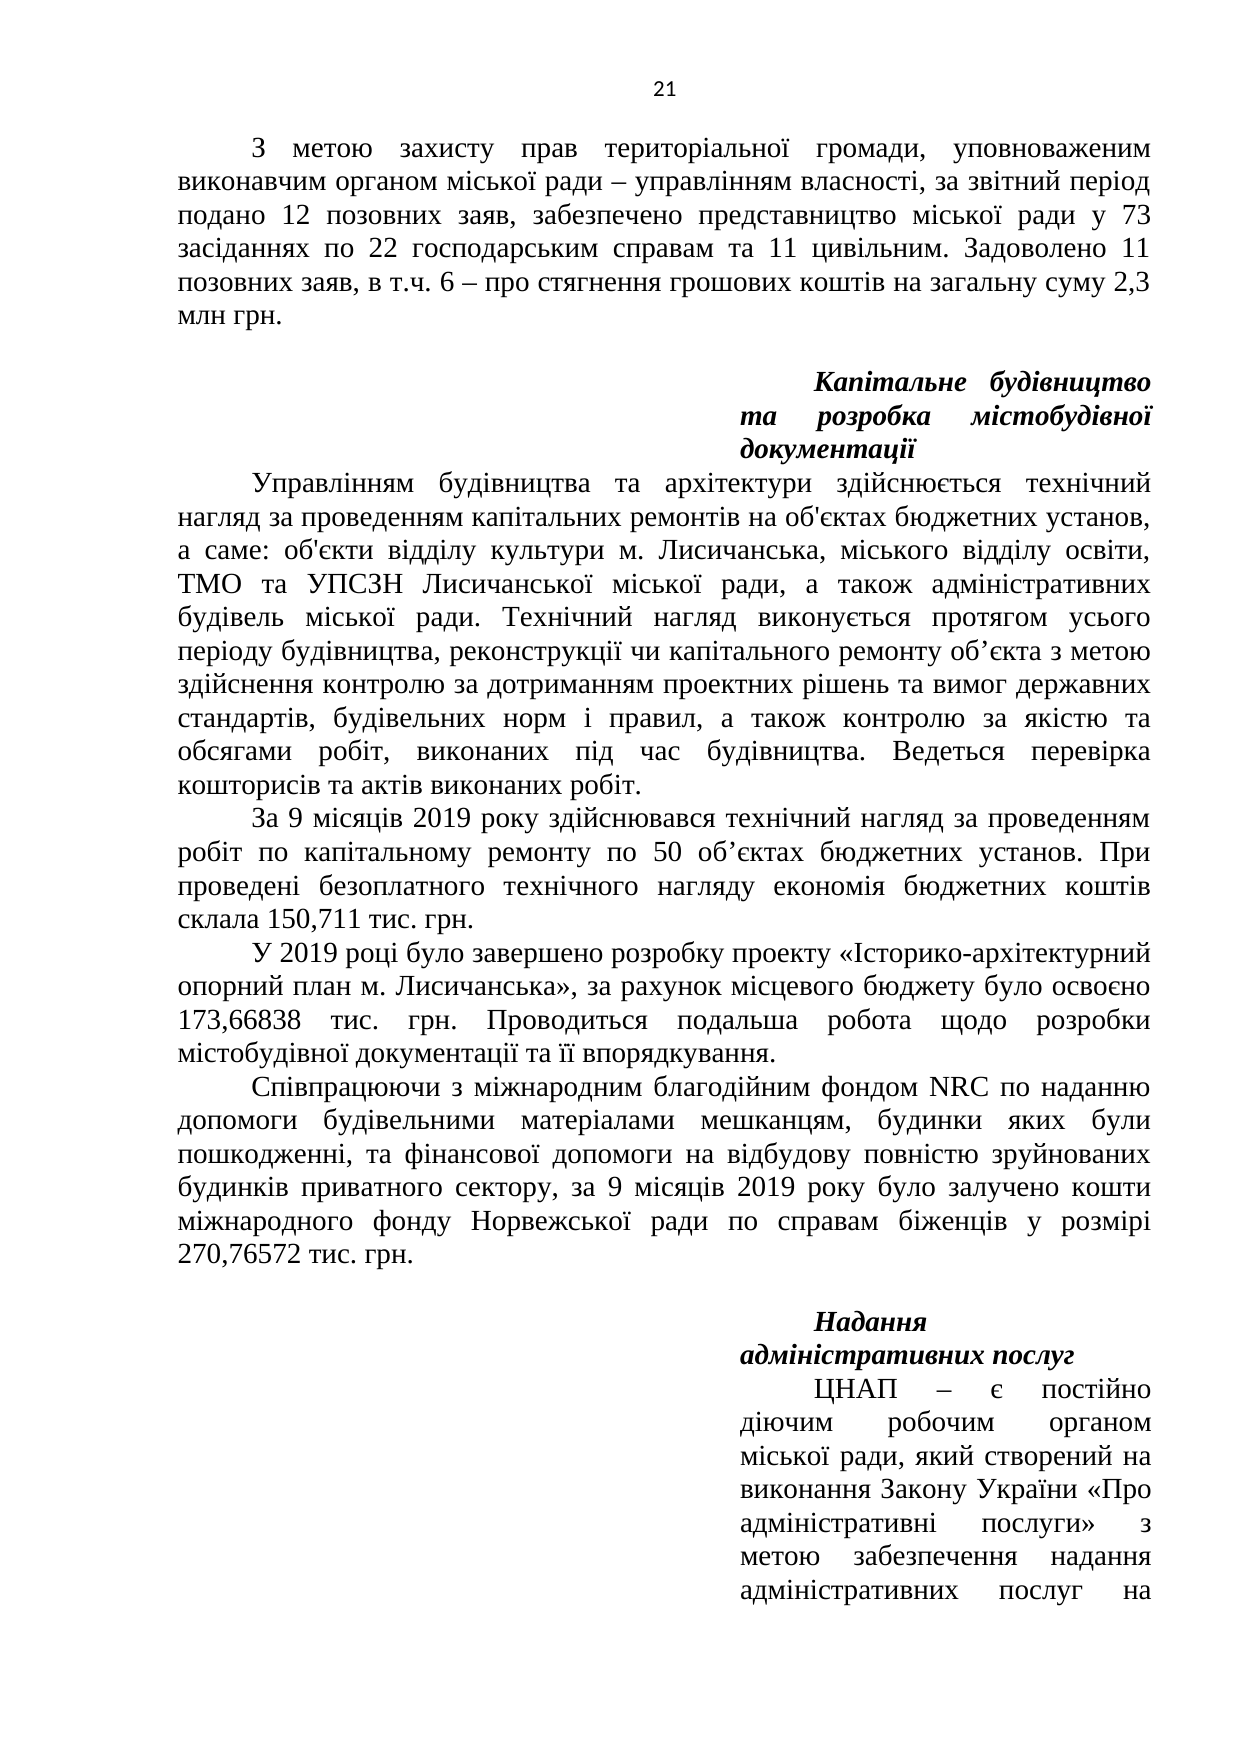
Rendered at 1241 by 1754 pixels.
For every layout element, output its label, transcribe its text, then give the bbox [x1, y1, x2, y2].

text Надання адміністративних послуг [740, 1304, 1152, 1371]
list У 2019 році було завершено розробку проекту «Історико-архітектурний опорний план м. Лисичанська», за рахунок місцевого бюджету було освоєно 173,66838 тис. грн. Проводиться подальша робота щодо розробки містобудівної документації та її впорядкування. [177, 935, 1152, 1069]
list Співпрацюючи з міжнародним благодійним фондом NRC по наданню допомоги будівельними матеріалами мешканцям, будинки яких були пошкодженні, та фінансової допомоги на відбудову повністю зруйнованих будинків приватного сектору, за 9 місяців 2019 року було залучено кошти міжнародного фонду Норвежської ради по справам біженців у розмірі 270,76572 тис. грн. [177, 1069, 1152, 1270]
list З метою захисту прав територіальної громади, уповноваженим виконавчим органом міської ради – управлінням власності, за звітний період подано 12 позовних заяв, забезпечено представництво міської ради у 73 засіданнях по 22 господарським справам та 11 цивільним. Задоволено 11 позовних заяв, в т.ч. 6 – про стягнення грошових коштів на загальну суму 2,3 млн грн. [177, 130, 1152, 331]
text Капітальне будівництво та розробка містобудівної документації [740, 364, 1152, 465]
list Управлінням будівництва та архітектури здійснюється технічний нагляд за проведенням капітальних ремонтів на об'єктах бюджетних установ, а саме: об'єкти відділу культури м. Лисичанська, міського відділу освіти, ТМО та УПСЗН Лисичанської міської ради, а також адміністративних будівель міської ради. Технічний нагляд виконується протягом усього періоду будівництва, реконструкції чи капітального ремонту об’єкта з метою здійснення контролю за дотриманням проектних рішень та вимог державних стандартів, будівельних норм і правил, а також контролю за якістю та обсягами робіт, виконаних під час будівництва. Ведеться перевірка кошторисів та актів виконаних робіт. [177, 465, 1152, 801]
list За 9 місяців 2019 року здійснювався технічний нагляд за проведенням робіт по капітальному ремонту по 50 об’єктах бюджетних установ. При проведені безоплатного технічного нагляду економія бюджетних коштів склала 150,711 тис. грн. [177, 801, 1152, 935]
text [740, 1371, 1152, 1606]
